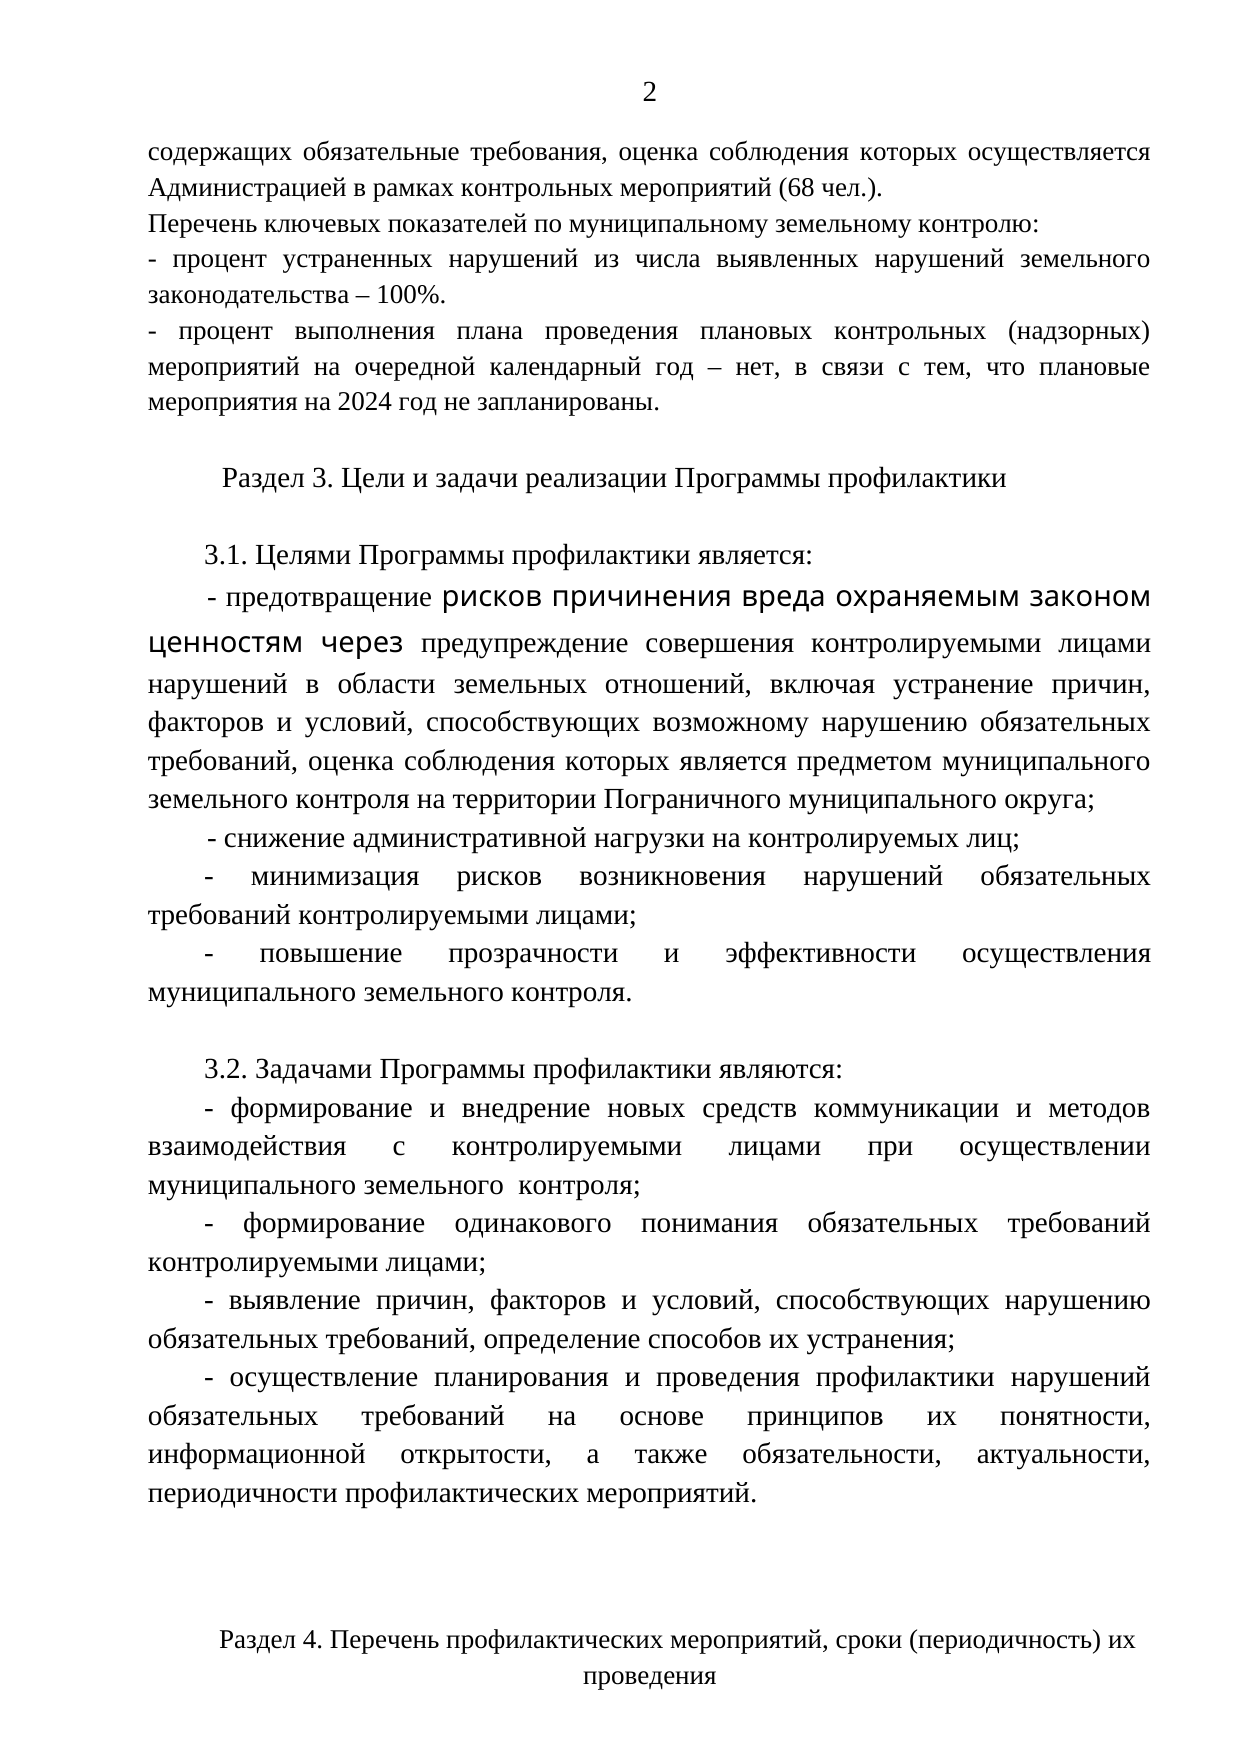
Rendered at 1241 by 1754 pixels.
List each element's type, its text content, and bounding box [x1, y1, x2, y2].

text - процент устраненных нарушений из числа выявленных нарушений земельного законодательства – 100%. [148, 243, 1152, 309]
text - процент выполнения плана проведения плановых контрольных (надзорных) мероприятий на очередной календарный год – нет, в связи с тем, что плановые мероприятия на 2024 год не запланированы. [148, 314, 1152, 417]
text - формирование одинакового понимания обязательных требований контролируемыми лицами; [148, 1205, 1152, 1277]
text 3.1. Целями Программы профилактики является: [148, 537, 1152, 570]
text - осуществление планирования и проведения профилактики нарушений обязательных требований на основе принципов их понятности, информационной открытости, а также обязательности, актуальности, периодичности профилактических мероприятий. [148, 1359, 1152, 1509]
text Перечень ключевых показателей по муниципальному земельному контролю: [148, 207, 1152, 238]
text - формирование и внедрение новых средств коммуникации и методов взаимодействия с контролируемыми лицами при осуществлении муниципального земельного контроля; [148, 1090, 1152, 1200]
text - минимизация рисков возникновения нарушений обязательных требований контролируемыми лицами; [148, 858, 1152, 931]
text - выявление причин, факторов и условий, способствующих нарушению обязательных требований, определение способов их устранения; [148, 1282, 1152, 1354]
text - снижение административной нагрузки на контролируемых лиц; [148, 820, 1152, 853]
text - предотвращение рисков причинения вреда охраняемым законом ценностям через предупреждение совершения контролируемыми лицами нарушений в области земельных отношений, включая устранение причин, факторов и условий, способствующих возможному нарушению обязательных требований, оценка соблюдения которых является предметом муниципального земельного контроля на территории Пограничного муниципального округа; [148, 575, 1152, 815]
text - повышение прозрачности и эффективности осуществления муниципального земельного контроля. [148, 936, 1152, 1008]
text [148, 135, 1152, 202]
text Раздел 3. Цели и задачи реализации Программы профилактики [148, 460, 1152, 493]
text Раздел 4. Перечень профилактических мероприятий, сроки (периодичность) их проведения [148, 1624, 1152, 1691]
text 3.2. Задачами Программы профилактики являются: [148, 1051, 1152, 1085]
